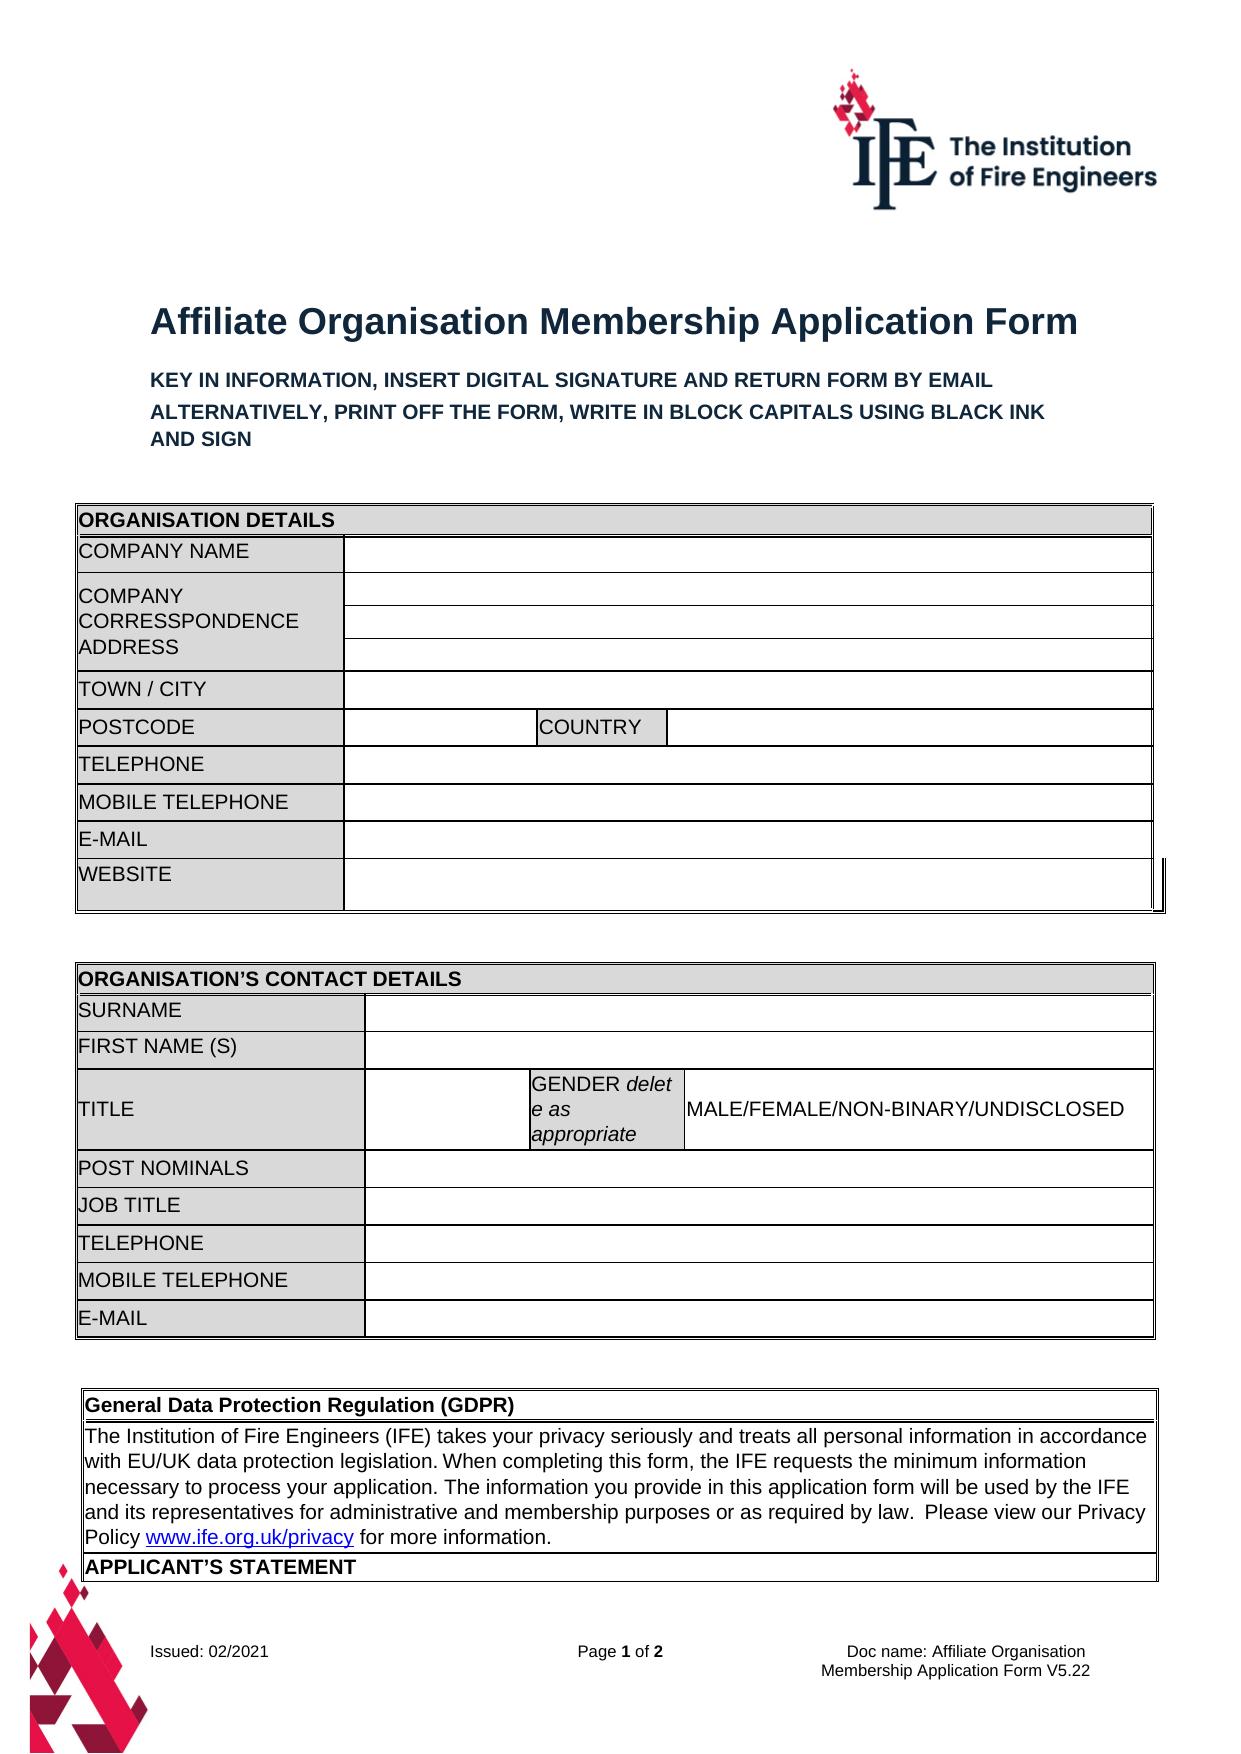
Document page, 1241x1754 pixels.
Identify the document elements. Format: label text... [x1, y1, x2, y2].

picture [0, 0, 1241, 1753]
table_cell [366, 1070, 529, 1149]
table_cell The Institution of Fire Engineers (IFE) takes your privacy seriously and treats all personal information in accordance with EU/UK data protection legislation. When completing this form, the IFE requests the minimum information necessary to process your application. The information you provide in this application form will be used by the IFE and its representatives for administrative and membership purposes or as required by law. Please view our Privacy Policy www.ife.org.uk/privacy for more information. [83, 1419, 1157, 1552]
table_cell COUNTRY [538, 710, 666, 745]
table_cell TELEPHONE [78, 747, 343, 783]
table_cell COMPANY CORRESSPONDENCE ADDRESS [78, 573, 343, 670]
table_cell [345, 672, 1151, 708]
table_cell [366, 1032, 1153, 1068]
table_cell [366, 1188, 1153, 1224]
table_cell MOBILE TELEPHONE [78, 1263, 364, 1299]
table_cell POST NOMINALS [78, 1151, 364, 1186]
table_cell MOBILE TELEPHONE [78, 785, 343, 820]
table_cell [345, 606, 1151, 637]
table_cell [366, 1151, 1153, 1186]
table_cell TOWN / CITY [78, 672, 343, 708]
table_cell [345, 639, 1151, 670]
table_cell WEBSITE [78, 859, 343, 910]
table_cell [366, 1301, 1153, 1336]
table_cell COMPANY NAME [77, 534, 343, 572]
table_cell [345, 747, 1151, 783]
table_cell [345, 859, 1152, 910]
table_cell MALE/FEMALE/NON-BINARY/UNDISCLOSED [685, 1070, 1153, 1149]
table_cell TITLE [78, 1070, 364, 1149]
table_cell POSTCODE [78, 710, 343, 745]
table_cell JOB TITLE [78, 1188, 364, 1224]
table_cell E-MAIL [78, 1301, 364, 1336]
table_cell [366, 1226, 1153, 1261]
table_cell SURNAME [76, 993, 364, 1031]
table_cell [345, 822, 1151, 858]
table_cell FIRST NAME (S) [78, 1032, 364, 1068]
table_cell TELEPHONE [78, 1226, 364, 1261]
table_header General Data Protection Regulation (GDPR) [84, 1391, 1156, 1419]
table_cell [84, 1554, 1156, 1581]
table_cell [345, 573, 1151, 605]
table_cell [366, 1263, 1153, 1299]
subtitle Affiliate Organisation Membership Application Form [150, 299, 1090, 343]
table_cell E-MAIL [78, 822, 343, 858]
table_header ORGANISATION’S CONTACT DETAILS [78, 965, 1153, 993]
table_header ORGANISATION DETAILS [78, 506, 1152, 534]
table_cell [1156, 858, 1160, 910]
subtitle ALTERNATIVELY, PRINT OFF THE FORM, WRITE IN BLOCK CAPITALS USING BLACK INK AND SIGN [150, 399, 1090, 451]
table_cell GENDER delete as appropriate [531, 1070, 684, 1149]
table_cell [345, 785, 1151, 820]
subtitle KEY IN INFORMATION, INSERT DIGITAL SIGNATURE AND RETURN FORM BY EMAIL [150, 368, 1090, 392]
table_cell [345, 710, 536, 745]
table_cell [366, 993, 1154, 1031]
table_cell [345, 538, 1151, 572]
table_cell [668, 710, 1151, 745]
